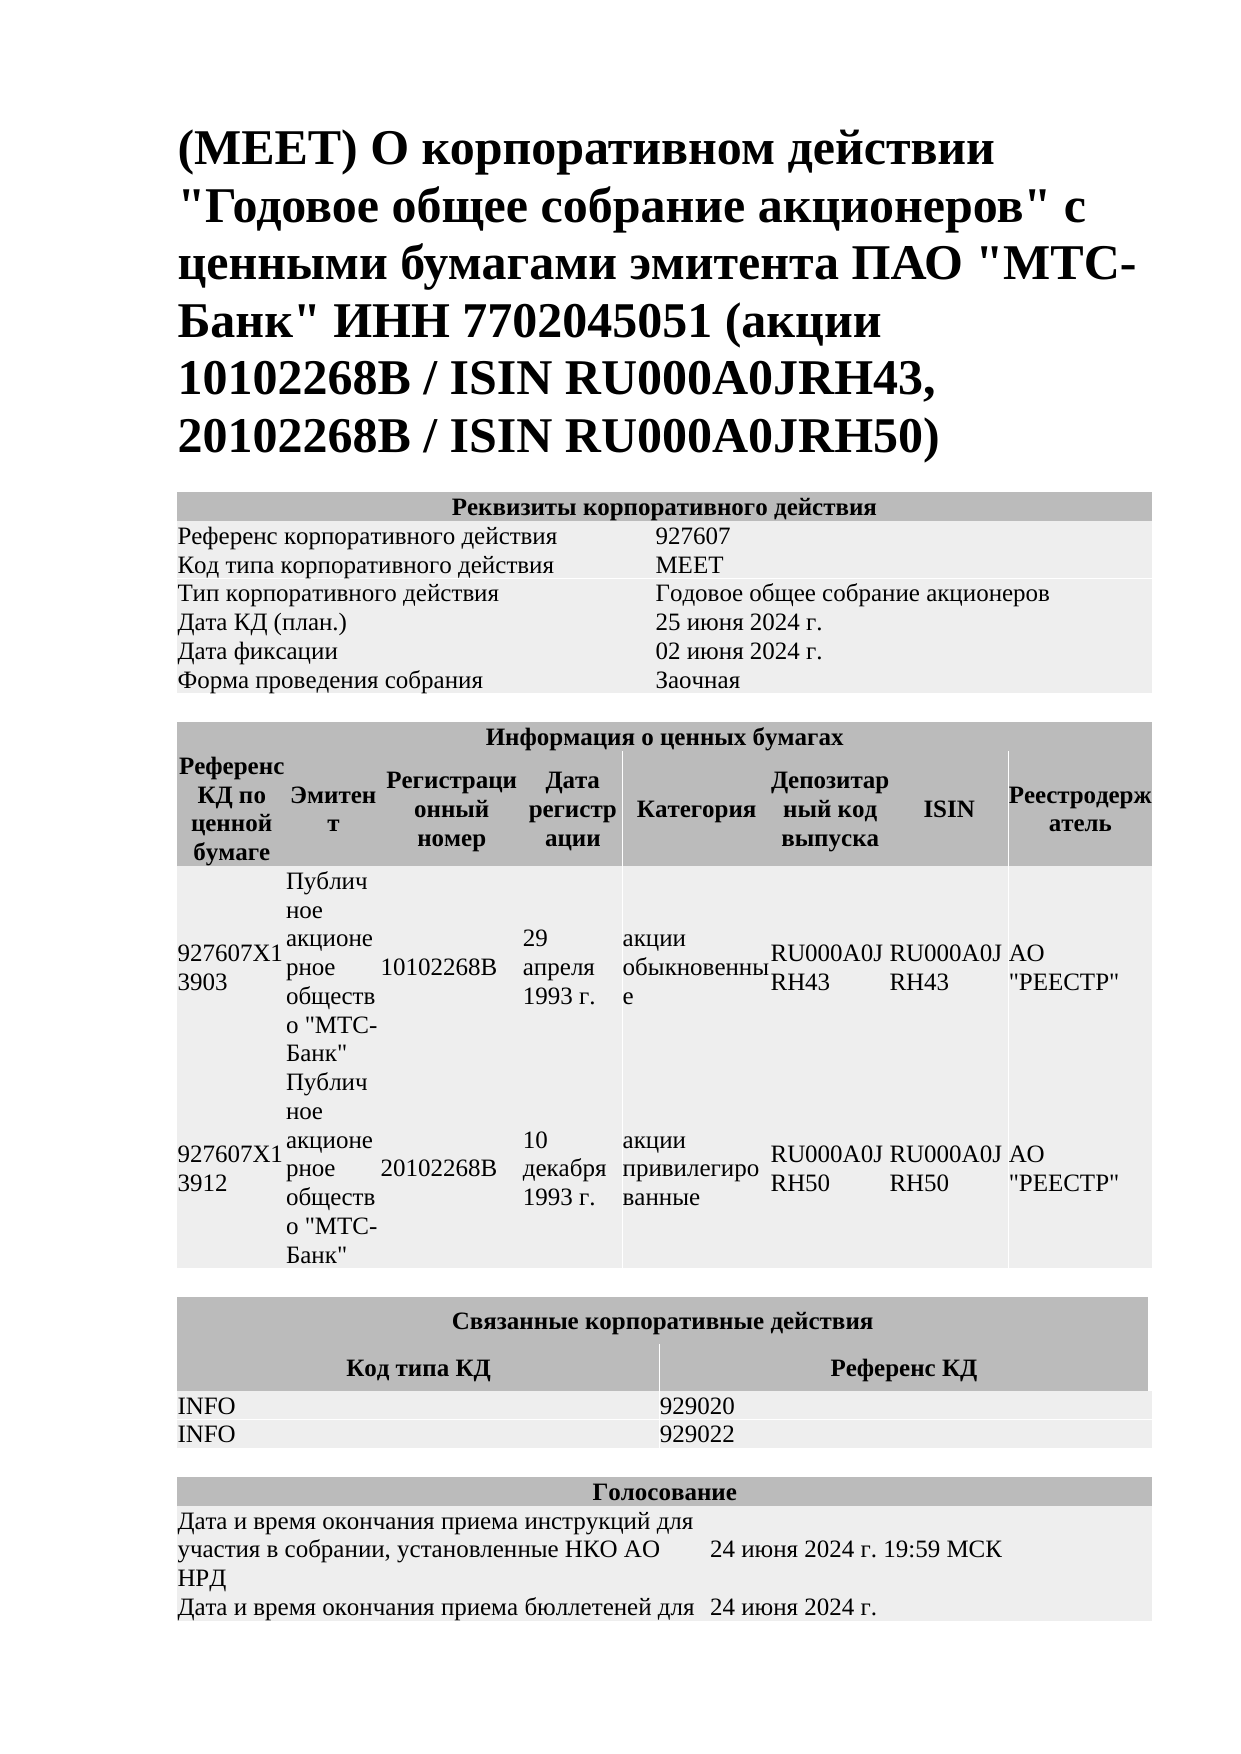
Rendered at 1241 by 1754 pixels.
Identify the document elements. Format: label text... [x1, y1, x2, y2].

table_cell 25 июня 2024 г. [655, 607, 1152, 636]
table_cell Категория [623, 751, 770, 866]
table_cell Заочная [655, 665, 1152, 693]
table_header Реквизиты корпоративного действия [177, 492, 1152, 521]
table_cell Публичное акционерное общество "МТС-Банк" [286, 866, 380, 1067]
table_cell акции обыкновенные [623, 866, 770, 1067]
table_cell 24 июня 2024 г. 19:59 МСК [710, 1506, 1152, 1592]
table_cell RU000A0JRH50 [889, 1067, 1008, 1268]
table_cell 10 декабря 1993 г. [523, 1067, 622, 1268]
table_cell 929020 [660, 1391, 1148, 1419]
text (MEET) О корпоративном действии "Годовое общее собрание акционеров" с ценными бумагами эмитента ПАО "МТС-Банк" ИНН 7702045051 (акции 10102268B / ISIN RU000A0JRH43, 20102268B / ISIN RU000A0JRH50) [177, 118, 1152, 463]
table_cell INFO [177, 1420, 659, 1448]
table_cell 927607X13903 [177, 866, 286, 1067]
table_cell Эмитент [286, 751, 380, 866]
table_cell 24 июня 2024 г. [710, 1592, 1152, 1621]
table_cell 10102268B [380, 866, 523, 1067]
table_cell Референс корпоративного действия [177, 521, 655, 550]
table_header Информация о ценных бумагах [177, 722, 1152, 751]
table_cell RU000A0JRH43 [770, 866, 889, 1067]
table_cell Референс КД [660, 1344, 1148, 1391]
table_cell 20102268B [380, 1067, 523, 1268]
table_cell акции привилегированные [623, 1067, 770, 1268]
table_cell 927607X13912 [177, 1067, 286, 1268]
table_cell Годовое общее собрание акционеров [655, 579, 1152, 607]
table_cell Дата КД (план.) [177, 607, 655, 636]
table_cell АО "РЕЕСТР" [1009, 1067, 1152, 1268]
table_cell 02 июня 2024 г. [655, 636, 1152, 665]
table_cell Референс КД по ценной бумаге [177, 751, 286, 866]
table_cell Код типа корпоративного действия [177, 550, 655, 578]
table_cell [1148, 1391, 1152, 1419]
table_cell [177, 1592, 710, 1621]
table_cell 29 апреля 1993 г. [523, 866, 622, 1067]
table_cell Форма проведения собрания [177, 665, 655, 693]
table_cell Дата регистрации [523, 751, 622, 866]
table_cell Регистрационный номер [380, 751, 523, 866]
table_cell RU000A0JRH43 [889, 866, 1008, 1067]
table_cell АО "РЕЕСТР" [1009, 866, 1152, 1067]
table_cell Тип корпоративного действия [177, 579, 655, 607]
table_cell Дата и время окончания приема инструкций для участия в собрании, установленные НКО АО НРД [177, 1506, 710, 1592]
table_cell Публичное акционерное общество "МТС-Банк" [286, 1067, 380, 1268]
table_cell MEET [655, 550, 1152, 578]
table_cell Депозитарный код выпуска [770, 751, 889, 866]
table_cell ISIN [889, 751, 1008, 866]
table_cell 929022 [660, 1420, 1148, 1448]
table_cell Реестродержатель [1009, 751, 1152, 866]
table_header Голосование [177, 1477, 1152, 1506]
table_cell Код типа КД [177, 1344, 659, 1391]
table_cell 927607 [655, 521, 1152, 550]
table_cell RU000A0JRH50 [770, 1067, 889, 1268]
table_cell Дата фиксации [177, 636, 655, 665]
table_cell [1148, 1420, 1152, 1448]
table_header Связанные корпоративные действия [177, 1297, 1148, 1344]
table_cell INFO [177, 1391, 659, 1419]
